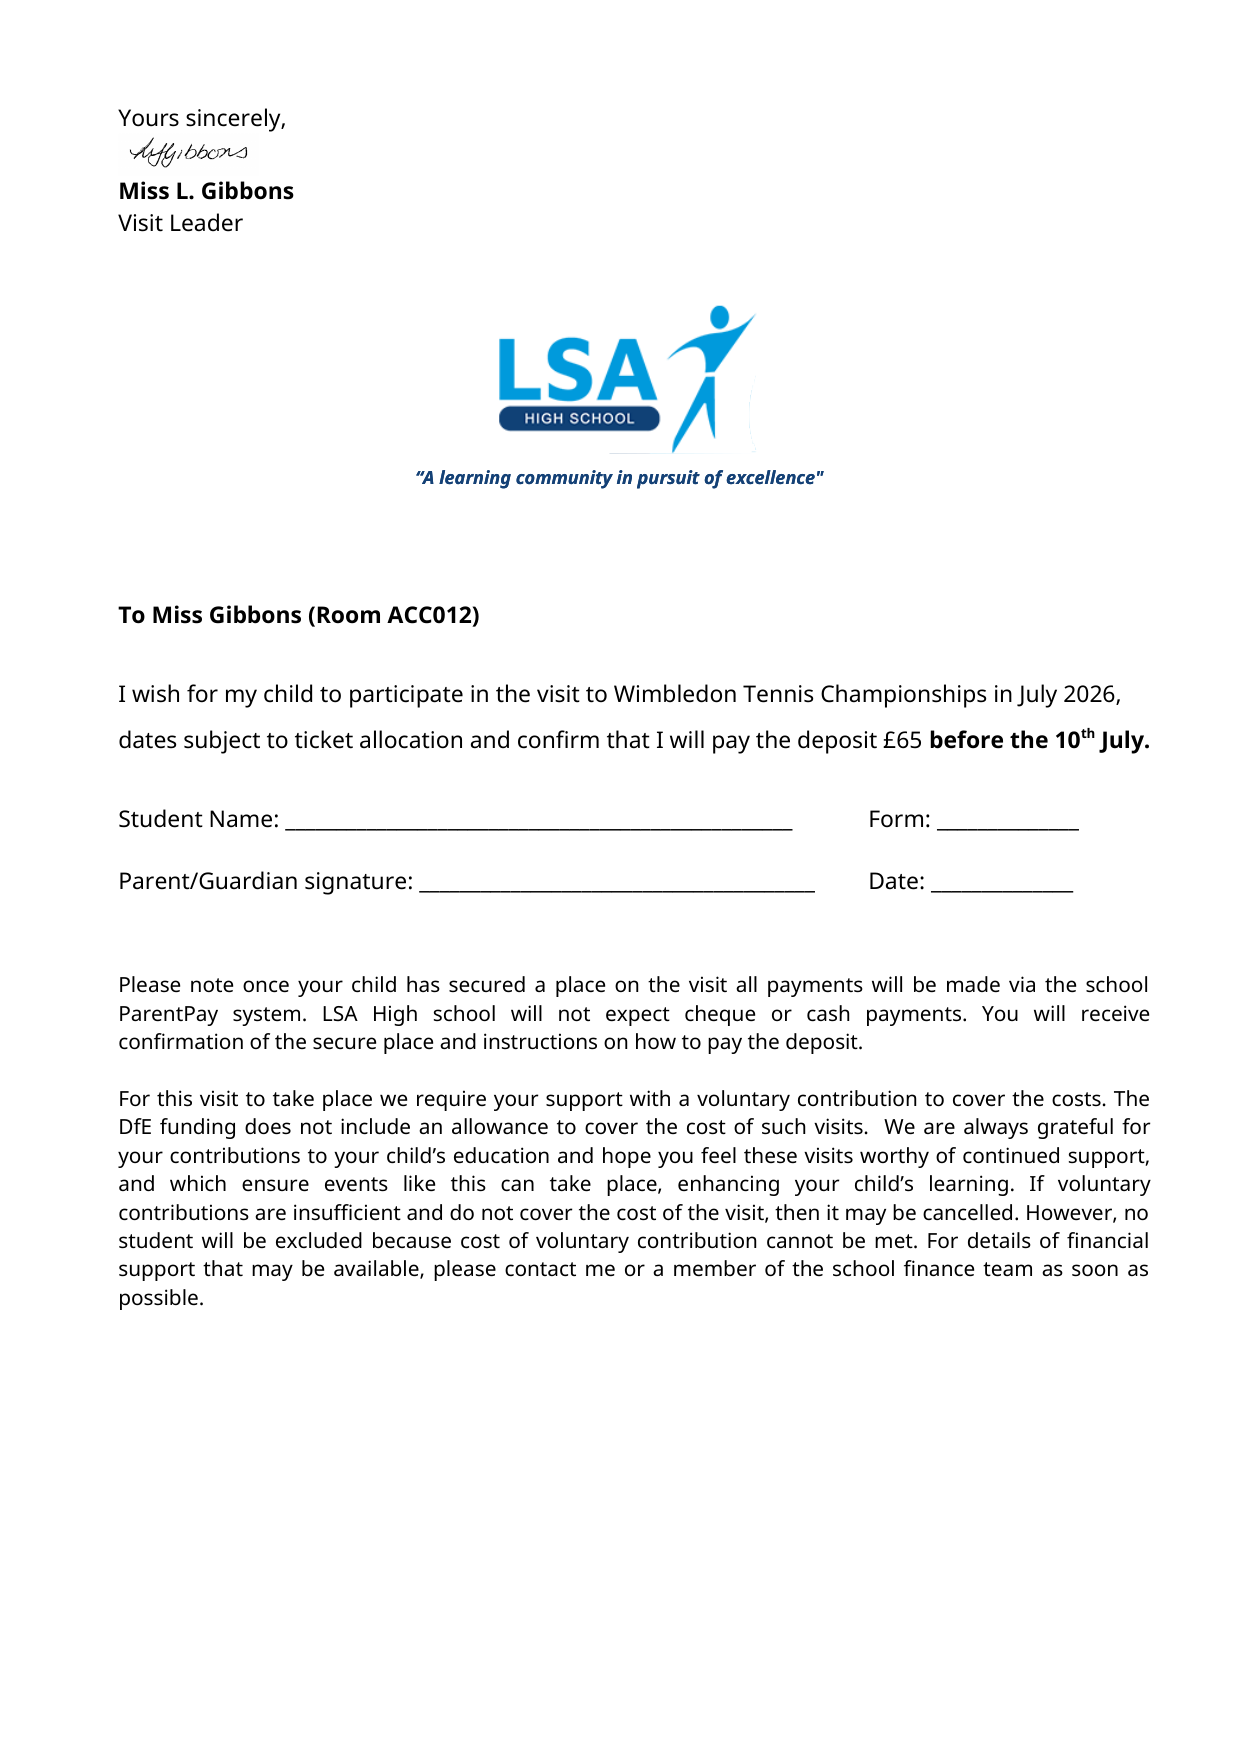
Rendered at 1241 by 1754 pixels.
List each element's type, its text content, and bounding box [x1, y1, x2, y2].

text Visit Leader [118, 207, 1167, 238]
text Yours sincerely, [118, 102, 1167, 133]
text Please note once your child has secured a place on the visit all payments will be made via the school ParentPay system. LSA High school will not expect cheque or cash payments. You will receive confirmation of the secure place and instructions on how to pay the deposit. [118, 970, 1152, 1056]
text For this visit to take place we require your support with a voluntary contribution to cover the costs. The DfE funding does not include an allowance to cover the cost of such visits. We are always grateful for your contributions to your child’s education and hope you feel these visits worthy of continued support, and which ensure events like this can take place, enhancing your child’s learning. If voluntary contributions are insufficient and do not cover the cost of the visit, then it may be cancelled. However, no student will be excluded because cost of voluntary contribution cannot be met. For details of financial support that may be available, please contact me or a member of the school finance team as soon as possible. [118, 1084, 1152, 1311]
text I wish for my child to participate in the visit to Wimbledon Tennis Championships in July 2026, dates subject to ticket allocation and confirm that I will pay the deposit £65 before the 10th July. [118, 678, 1167, 756]
picture [472, 294, 772, 454]
text Parent/Guardian signature: _______________________________________ Date: ______________ [118, 865, 1137, 896]
text Student Name: __________________________________________________ Form: ______________ [118, 803, 1137, 834]
text Miss L. Gibbons [118, 175, 1167, 207]
text To Miss Gibbons (Room ACC012) [118, 599, 1152, 631]
